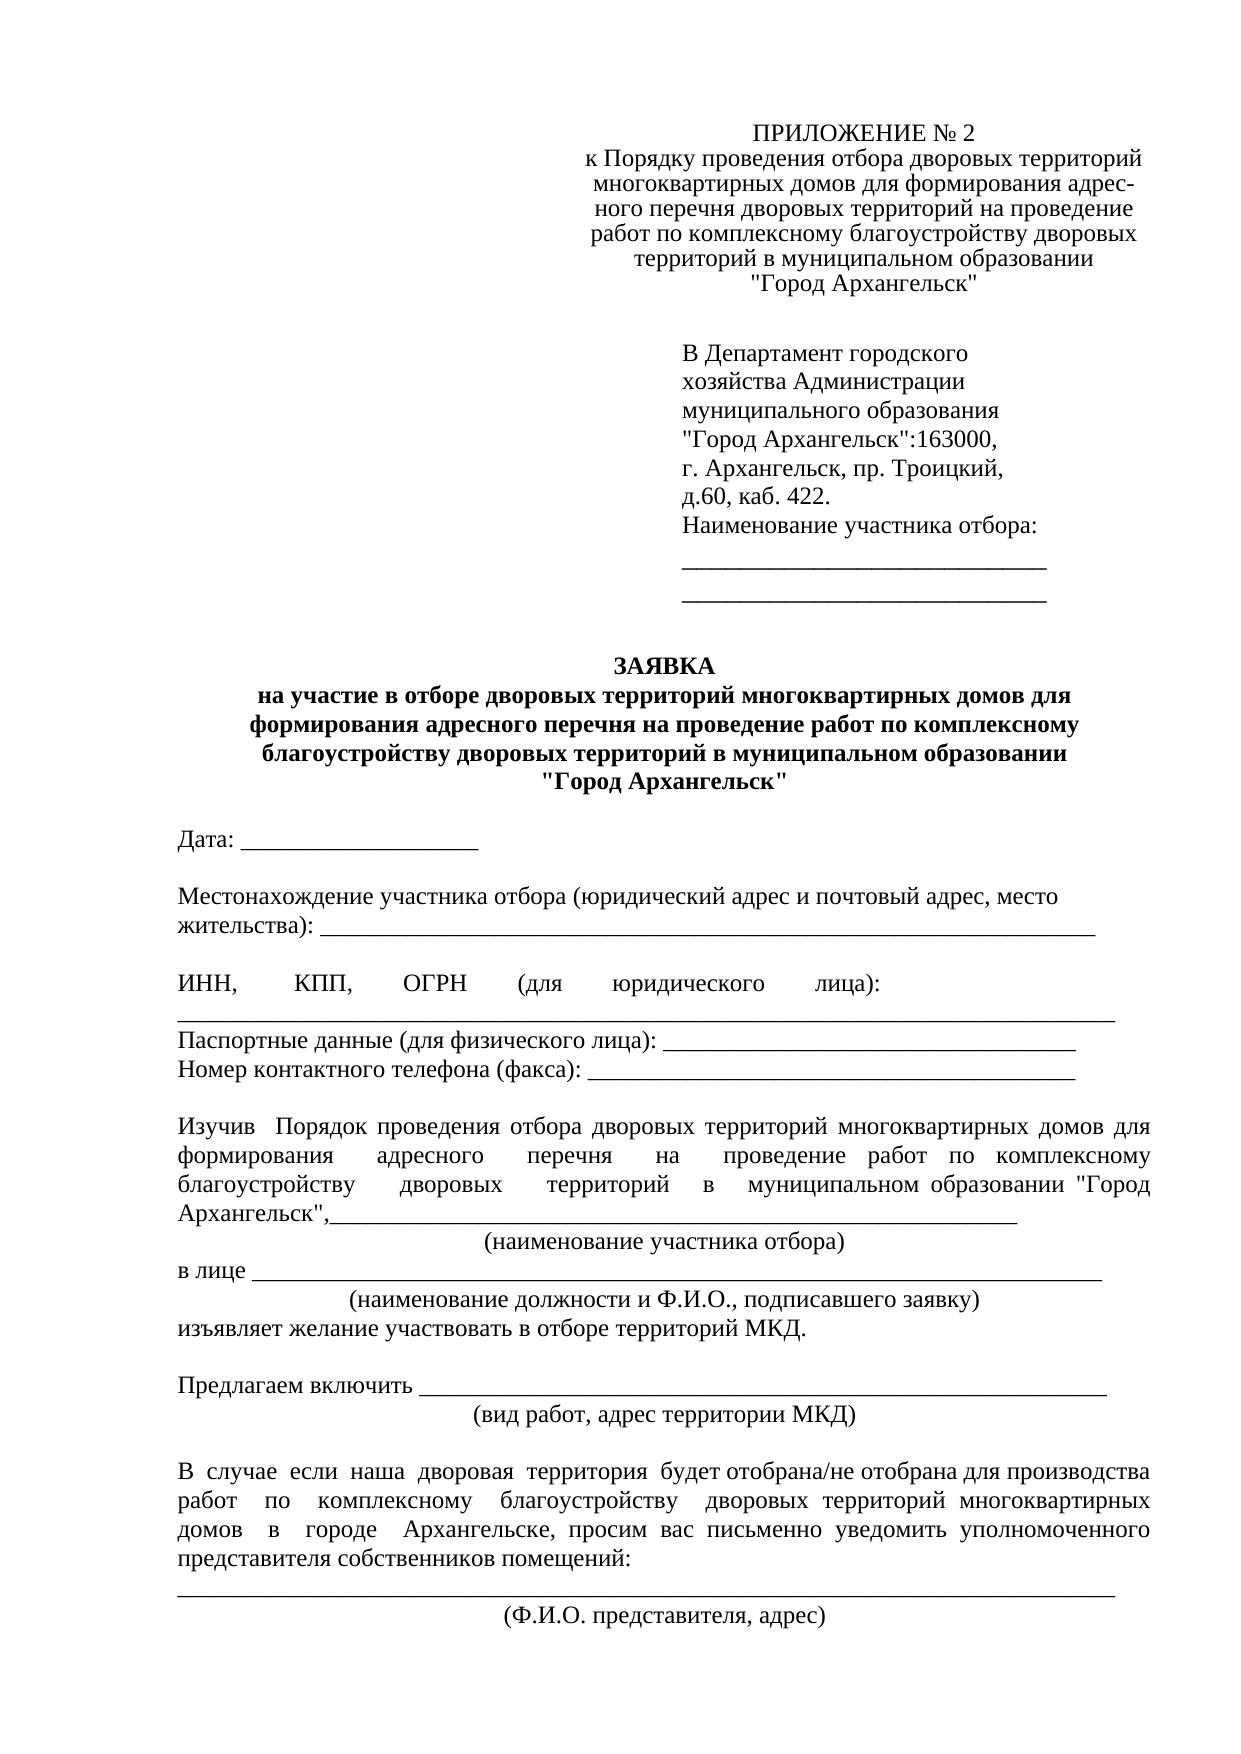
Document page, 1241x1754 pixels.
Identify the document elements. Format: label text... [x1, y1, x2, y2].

text изъявляет желание участвовать в отборе территорий МКД. [177, 1313, 1152, 1341]
text "Город Архангельск" [177, 766, 1152, 795]
text (Ф.И.О. представителя, адрес) [177, 1600, 1152, 1629]
text ПРИЛОЖЕНИЕ № 2 [576, 118, 1152, 147]
text ЗАЯВКА [177, 651, 1152, 680]
text Предлагаем включить _______________________________________________________ [177, 1370, 1152, 1399]
text Паспортные данные (для физического лица): _________________________________ [177, 1025, 1152, 1054]
text жительства): ______________________________________________________________ [177, 910, 1152, 939]
text в лице ____________________________________________________________________ [177, 1255, 1152, 1284]
text (наименование должности и Ф.И.О., подписавшего заявку) [177, 1284, 1152, 1313]
text к Порядку проведения отбора дворовых территорий многоквартирных домов для формирования адрес-ного перечня дворовых территорий на проведение работ по комплексному благоустройству дворовых территорий в муниципальном образовании [576, 147, 1152, 272]
text ___________________________________________________________________________ [177, 996, 1152, 1025]
text ИНН, КПП, ОГРН (для юридического лица): [177, 968, 1152, 996]
text "Город Архангельск" [576, 272, 1152, 297]
text (вид работ, адрес территории МКД) [177, 1399, 1152, 1428]
text В случае если наша дворовая территория будет отобрана/не отобрана для производства работ по комплексному благоустройству дворовых территорий многоквартирных домов в городе Архангельске, просим вас письменно уведомить уполномоченного представителя собственников помещений: [177, 1456, 1152, 1571]
text Номер контактного телефона (факса): _______________________________________ [177, 1054, 1152, 1083]
text (наименование участника отбора) [177, 1226, 1152, 1255]
text ___________________________________________________________________________ [177, 1571, 1152, 1600]
text Изучив Порядок проведения отбора дворовых территорий многоквартирных домов для формирования адресного перечня на проведение работ по комплексному благоустройству дворовых территорий в муниципальном образовании "Город Архангельск",_______________________________________________________ [177, 1111, 1152, 1226]
text на участие в отборе дворовых территорий многоквартирных домов для формирования адресного перечня на проведение работ по комплексному благоустройству дворовых территорий в муниципальном образовании [177, 680, 1152, 766]
text Местонахождение участника отбора (юридический адрес и почтовый адрес, место [177, 881, 1152, 910]
text Дата: ___________________ [177, 824, 1152, 853]
